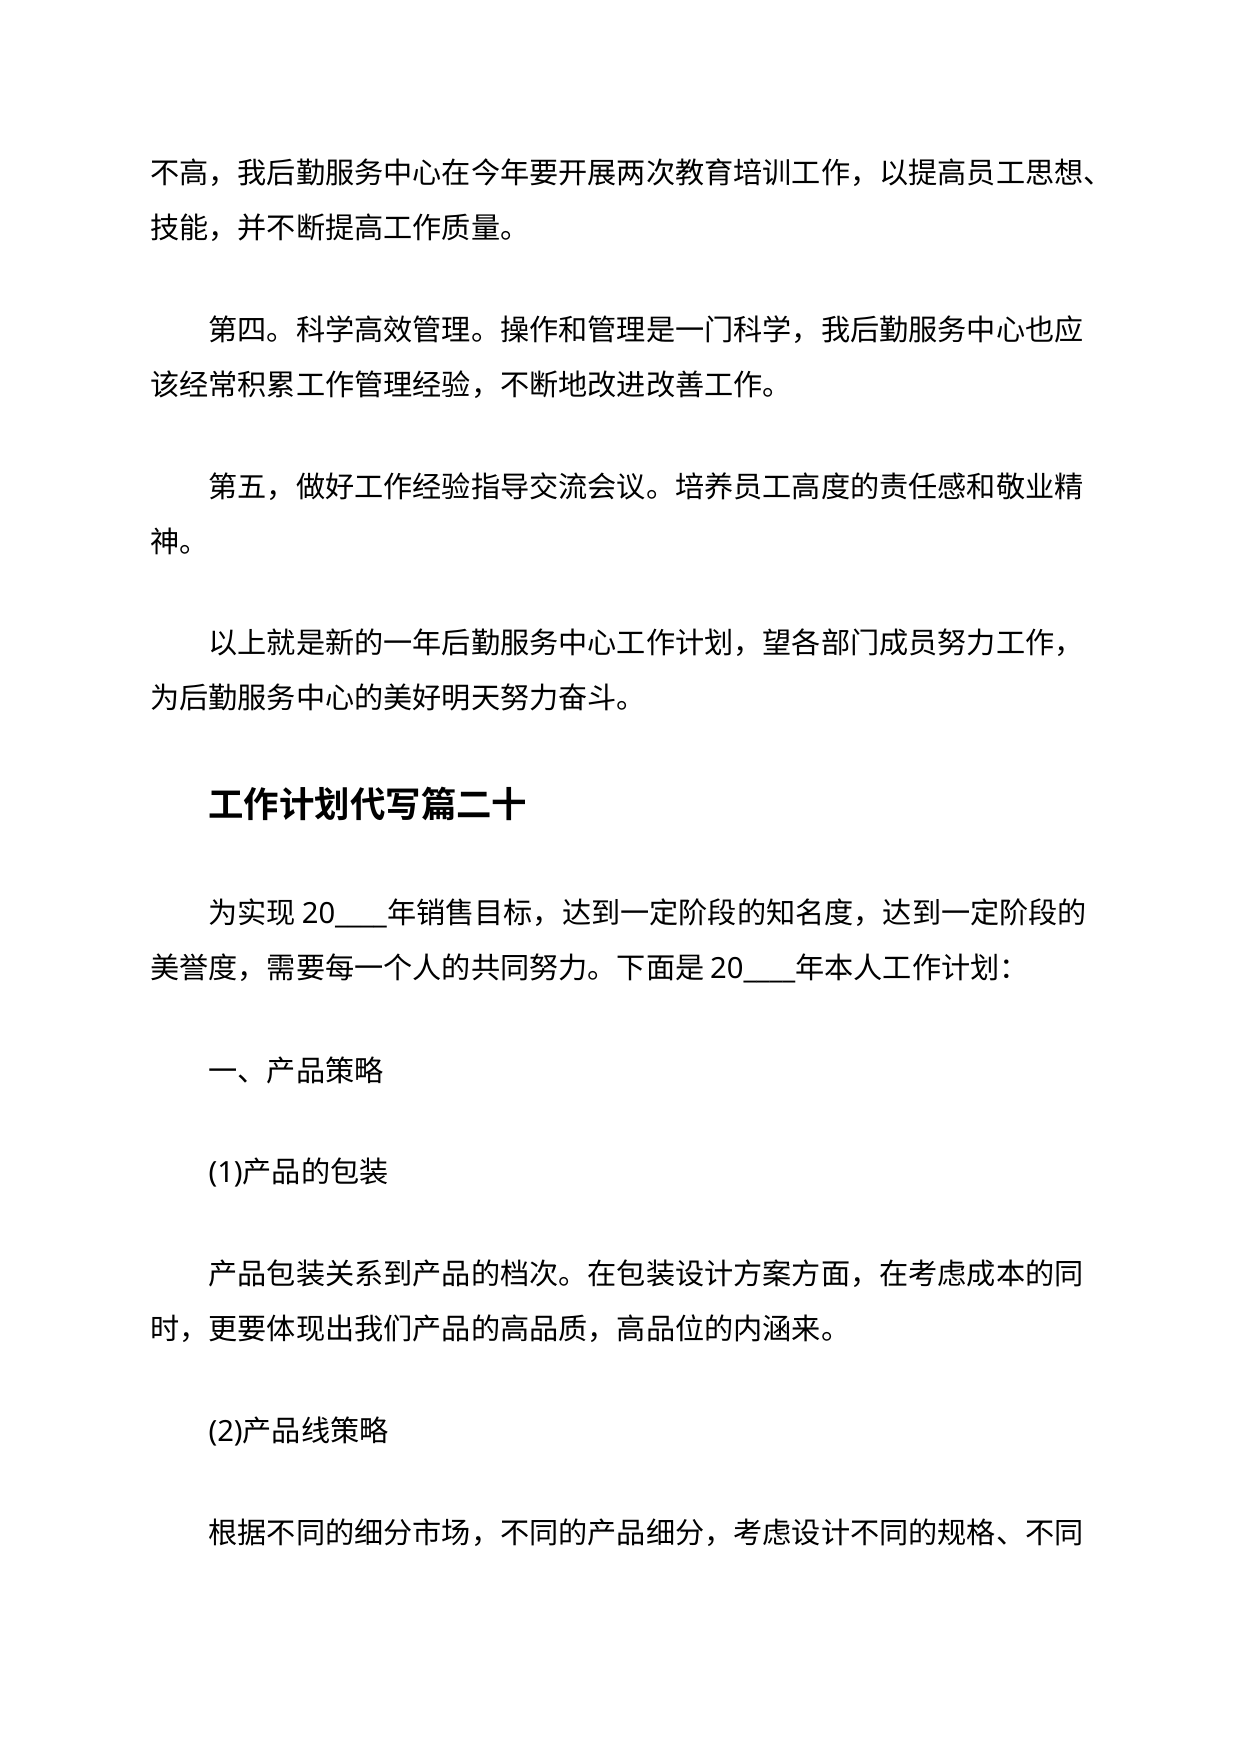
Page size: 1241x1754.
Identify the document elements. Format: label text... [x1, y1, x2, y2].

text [150, 1509, 1090, 1552]
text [150, 150, 1090, 247]
text (2)产品线策略 [150, 1407, 1090, 1450]
text 为实现20____年销售目标，达到一定阶段的知名度，达到一定阶段的美誉度，需要每一个人的共同努力。下面是20____年本人工作计划： [150, 890, 1090, 987]
text 产品包装关系到产品的档次。在包装设计方案方面，在考虑成本的同时，更要体现出我们产品的高品质，高品位的内涵来。 [150, 1251, 1090, 1348]
text 以上就是新的一年后勤服务中心工作计划，望各部门成员努力工作，为后勤服务中心的美好明天努力奋斗。 [150, 620, 1090, 717]
text 第五，做好工作经验指导交流会议。培养员工高度的责任感和敬业精神。 [150, 463, 1090, 561]
text 第四。科学高效管理。操作和管理是一门科学，我后勤服务中心也应该经常积累工作管理经验，不断地改进改善工作。 [150, 307, 1090, 404]
text 一、产品策略 [150, 1047, 1090, 1089]
text (1)产品的包装 [150, 1149, 1090, 1191]
text 工作计划代写篇二十 [150, 777, 1090, 828]
